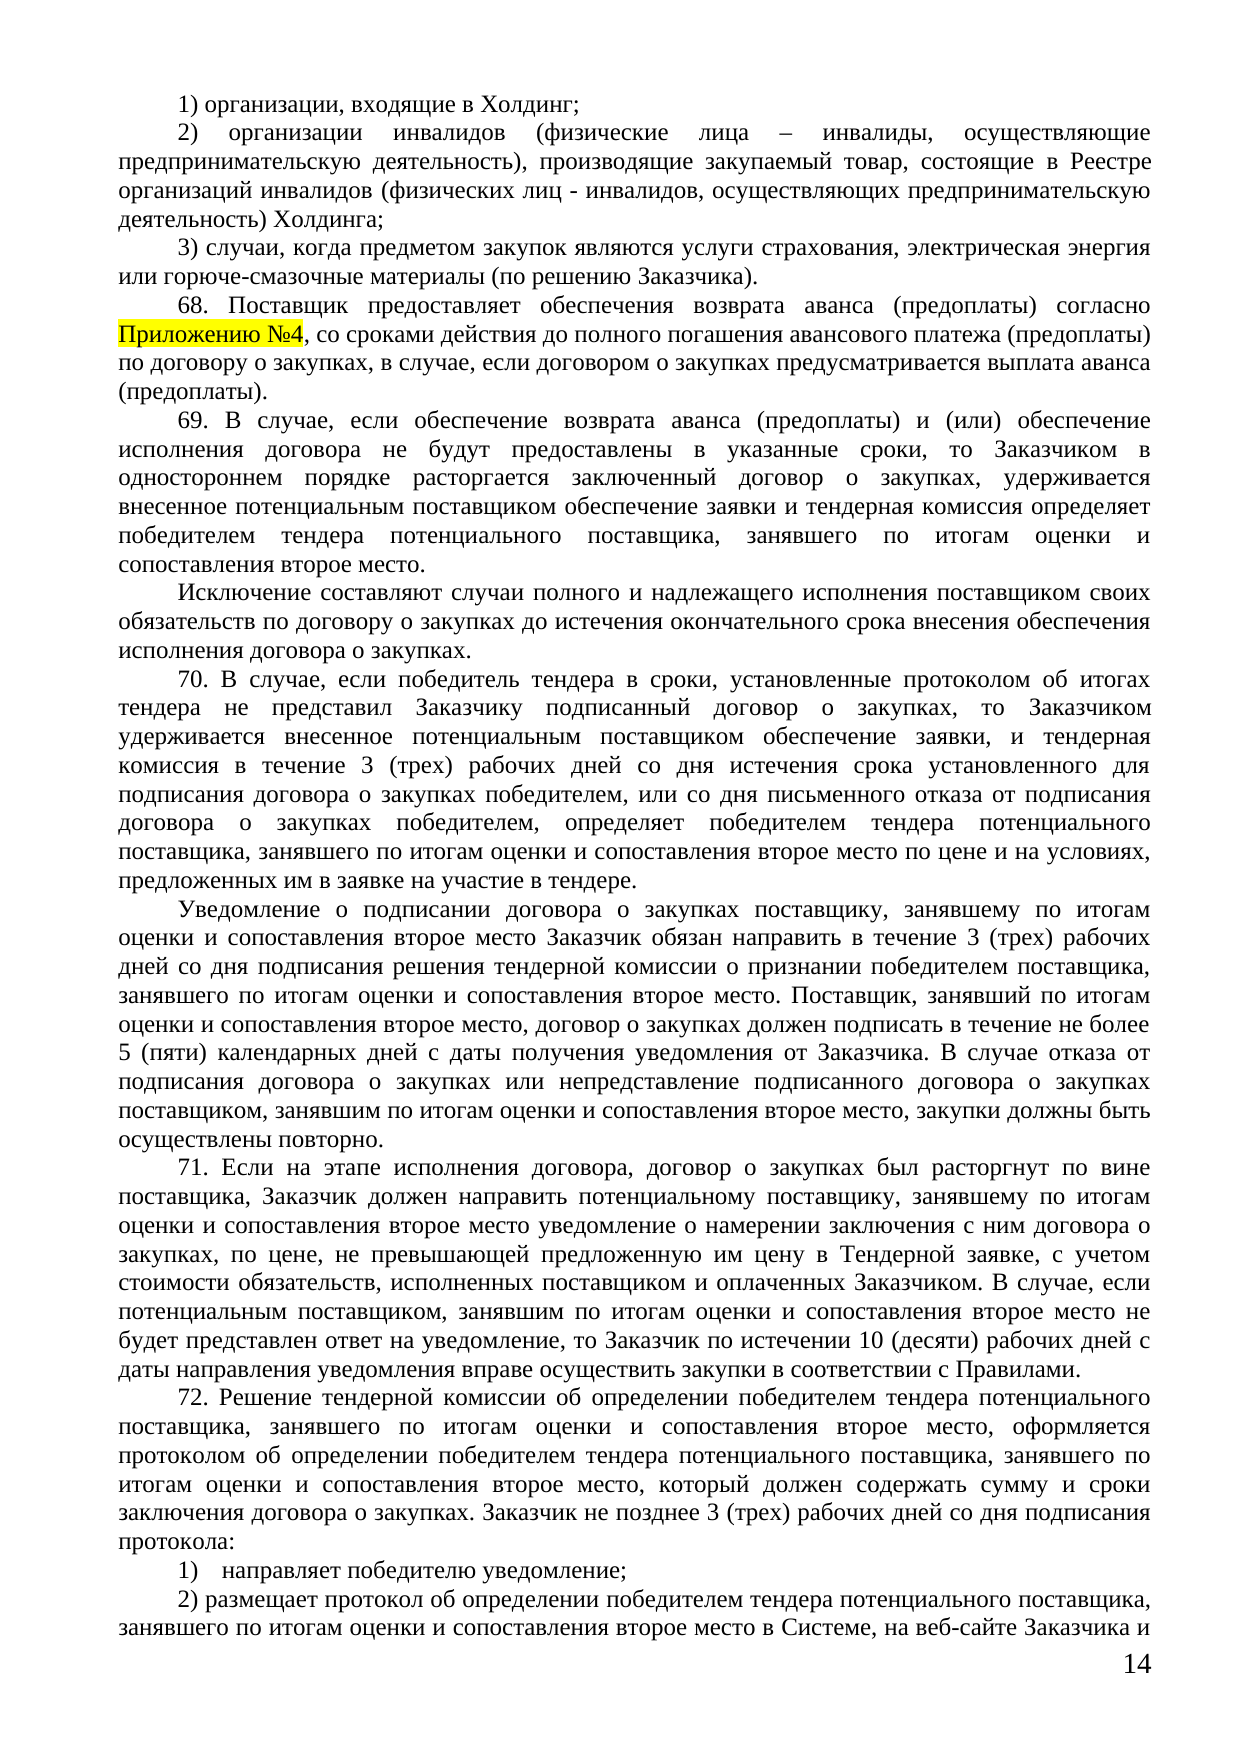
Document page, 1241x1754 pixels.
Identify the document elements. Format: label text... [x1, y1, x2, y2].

text 2) организации инвалидов (физические лица – инвалиды, осуществляющие предпринимательскую деятельность), производящие закупаемый товар, состоящие в Реестре организаций инвалидов (физических лиц - инвалидов, осуществляющих предпринимательскую деятельность) Холдинга; [118, 117, 1152, 232]
text Уведомление о подписании договора о закупках поставщику, занявшему по итогам оценки и сопоставления второе место Заказчик обязан направить в течение 3 (трех) рабочих дней со дня подписания решения тендерной комиссии о признании победителем поставщика, занявшего по итогам оценки и сопоставления второе место. Поставщик, занявший по итогам оценки и сопоставления второе место, договор о закупках должен подписать в течение не более 5 (пяти) календарных дней с даты получения уведомления от Заказчика. В случае отказа от подписания договора о закупках или непредставление подписанного договора о закупках поставщиком, занявшим по итогам оценки и сопоставления второе место, закупки должны быть осуществлены повторно. [118, 894, 1152, 1152]
text Исключение составляют случаи полного и надлежащего исполнения поставщиком своих обязательств по договору о закупках до истечения окончательного срока внесения обеспечения исполнения договора о закупках. [118, 577, 1152, 664]
text 71. Если на этапе исполнения договора, договор о закупках был расторгнут по вине поставщика, Заказчик должен направить потенциальному поставщику, занявшему по итогам оценки и сопоставления второе место уведомление о намерении заключения с ним договора о закупках, по цене, не превышающей предложенную им цену в Тендерной заявке, с учетом стоимости обязательств, исполненных поставщиком и оплаченных Заказчиком. В случае, если потенциальным поставщиком, занявшим по итогам оценки и сопоставления второе место не будет представлен ответ на уведомление, то Заказчик по истечении 10 (десяти) рабочих дней с даты направления уведомления вправе осуществить закупки в соответствии с Правилами. [118, 1152, 1152, 1382]
list направляет победителю уведомление; [118, 1555, 1152, 1584]
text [118, 1584, 1152, 1641]
text 69. В случае, если обеспечение возврата аванса (предоплаты) и (или) обеспечение исполнения договора не будут предоставлены в указанные сроки, то Заказчиком в одностороннем порядке расторгается заключенный договор о закупках, удерживается внесенное потенциальным поставщиком обеспечение заявки и тендерная комиссия определяет победителем тендера потенциального поставщика, занявшего по итогам оценки и сопоставления второе место. [118, 405, 1152, 577]
text 68. Поставщик предоставляет обеспечения возврата аванса (предоплаты) согласно Приложению №4, со сроками действия до полного погашения авансового платежа (предоплаты) по договору о закупках, в случае, если договором о закупках предусматривается выплата аванса (предоплаты). [118, 290, 1152, 405]
text 3) случаи, когда предметом закупок являются услуги страхования, электрическая энергия или горюче-смазочные материалы (по решению Заказчика). [118, 232, 1152, 290]
list 72. Решение тендерной комиссии об определении победителем тендера потенциального поставщика, занявшего по итогам оценки и сопоставления второе место, оформляется протоколом об определении победителем тендера потенциального поставщика, занявшего по итогам оценки и сопоставления второе место, который должен содержать сумму и сроки заключения договора о закупках. Заказчик не позднее 3 (трех) рабочих дней со дня подписания протокола: [118, 1382, 1152, 1555]
text 70. В случае, если победитель тендера в сроки, установленные протоколом об итогах тендера не представил Заказчику подписанный договор о закупках, то Заказчиком удерживается внесенное потенциальным поставщиком обеспечение заявки, и тендерная комиссия в течение 3 (трех) рабочих дней со дня истечения срока установленного для подписания договора о закупках победителем, или со дня письменного отказа от подписания договора о закупках победителем, определяет победителем тендера потенциального поставщика, занявшего по итогам оценки и сопоставления второе место по цене и на условиях, предложенных им в заявке на участие в тендере. [118, 664, 1152, 894]
text 1) организации, входящие в Холдинг; [118, 89, 1152, 117]
